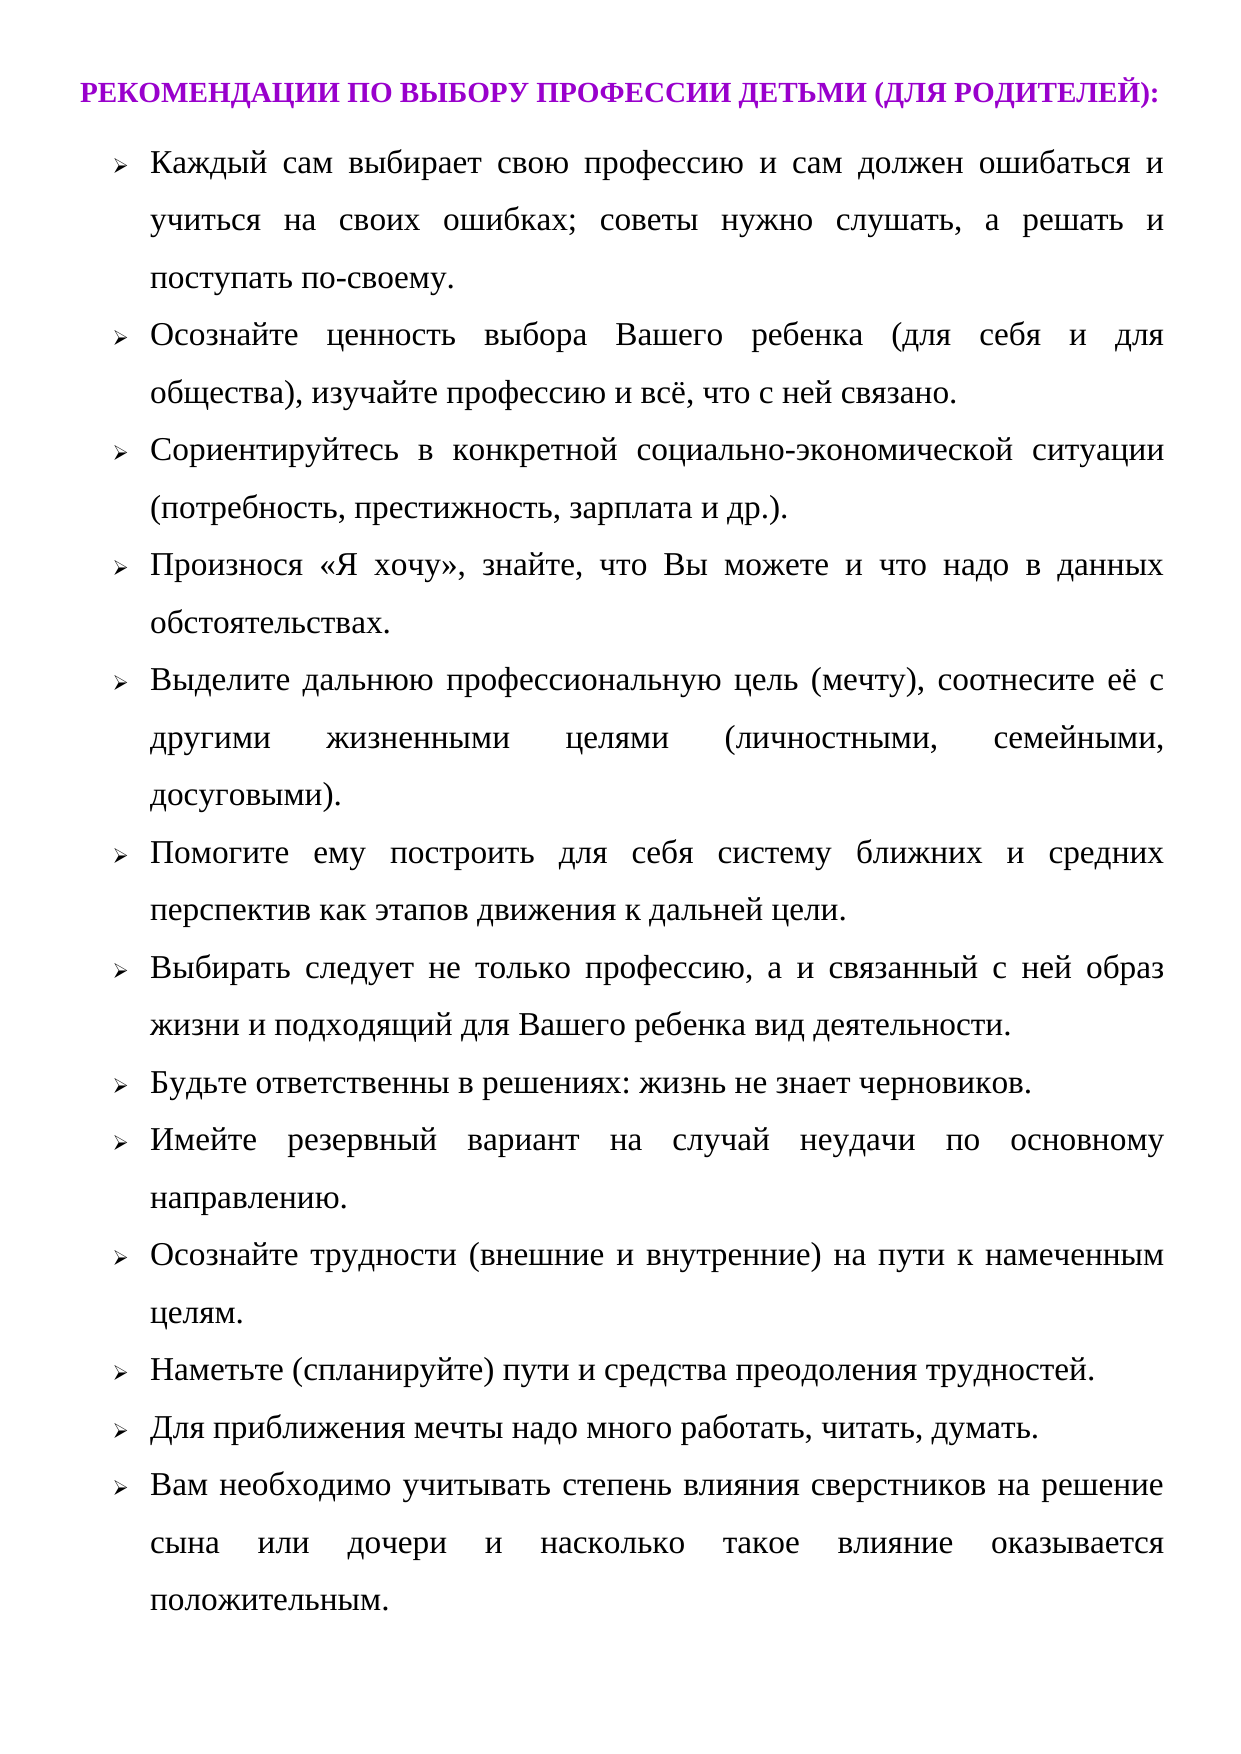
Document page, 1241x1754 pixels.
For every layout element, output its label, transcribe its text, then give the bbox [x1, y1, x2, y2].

list Вам необходимо учитывать степень влияния сверстников на решение сына или дочери и насколько такое влияние оказывается положительным. [112, 1464, 1165, 1618]
list Осознайте ценность выбора Вашего ребенка (для себя и для общества), изучайте профессию и всё, что с ней связано. [112, 314, 1165, 410]
text РЕКОМЕНДАЦИИ ПО ВЫБОРУ ПРОФЕССИИ ДЕТЬМИ (ДЛЯ РОДИТЕЛЕЙ): [75, 75, 1165, 108]
list Каждый сам выбирает свою профессию и сам должен ошибаться и учиться на своих ошибках; советы нужно слушать, а решать и поступать по-своему. [112, 142, 1165, 295]
list Наметьте (спланируйте) пути и средства преодоления трудностей. [112, 1349, 1165, 1388]
list Произнося «Я хочу», знайте, что Вы можете и что надо в данных обстоятельствах. [112, 544, 1165, 640]
list Для приближения мечты надо много работать, читать, думать. [112, 1407, 1165, 1445]
list Имейте резервный вариант на случай неудачи по основному направлению. [112, 1119, 1165, 1215]
list Будьте ответственны в решениях: жизнь не знает черновиков. [112, 1062, 1165, 1100]
list Выбирать следует не только профессию, а и связанный с ней образ жизни и подходящий для Вашего ребенка вид деятельности. [112, 947, 1165, 1043]
list Сориентируйтесь в конкретной социально-экономической ситуации (потребность, престижность, зарплата и др.). [112, 429, 1165, 525]
list Выделите дальнюю профессиональную цель (мечту), соотнесите её с другими жизненными целями (личностными, семейными, досуговыми). [112, 659, 1165, 813]
list Помогите ему построить для себя систему ближних и средних перспектив как этапов движения к дальней цели. [112, 832, 1165, 928]
list Осознайте трудности (внешние и внутренние) на пути к намеченным целям. [112, 1234, 1165, 1330]
